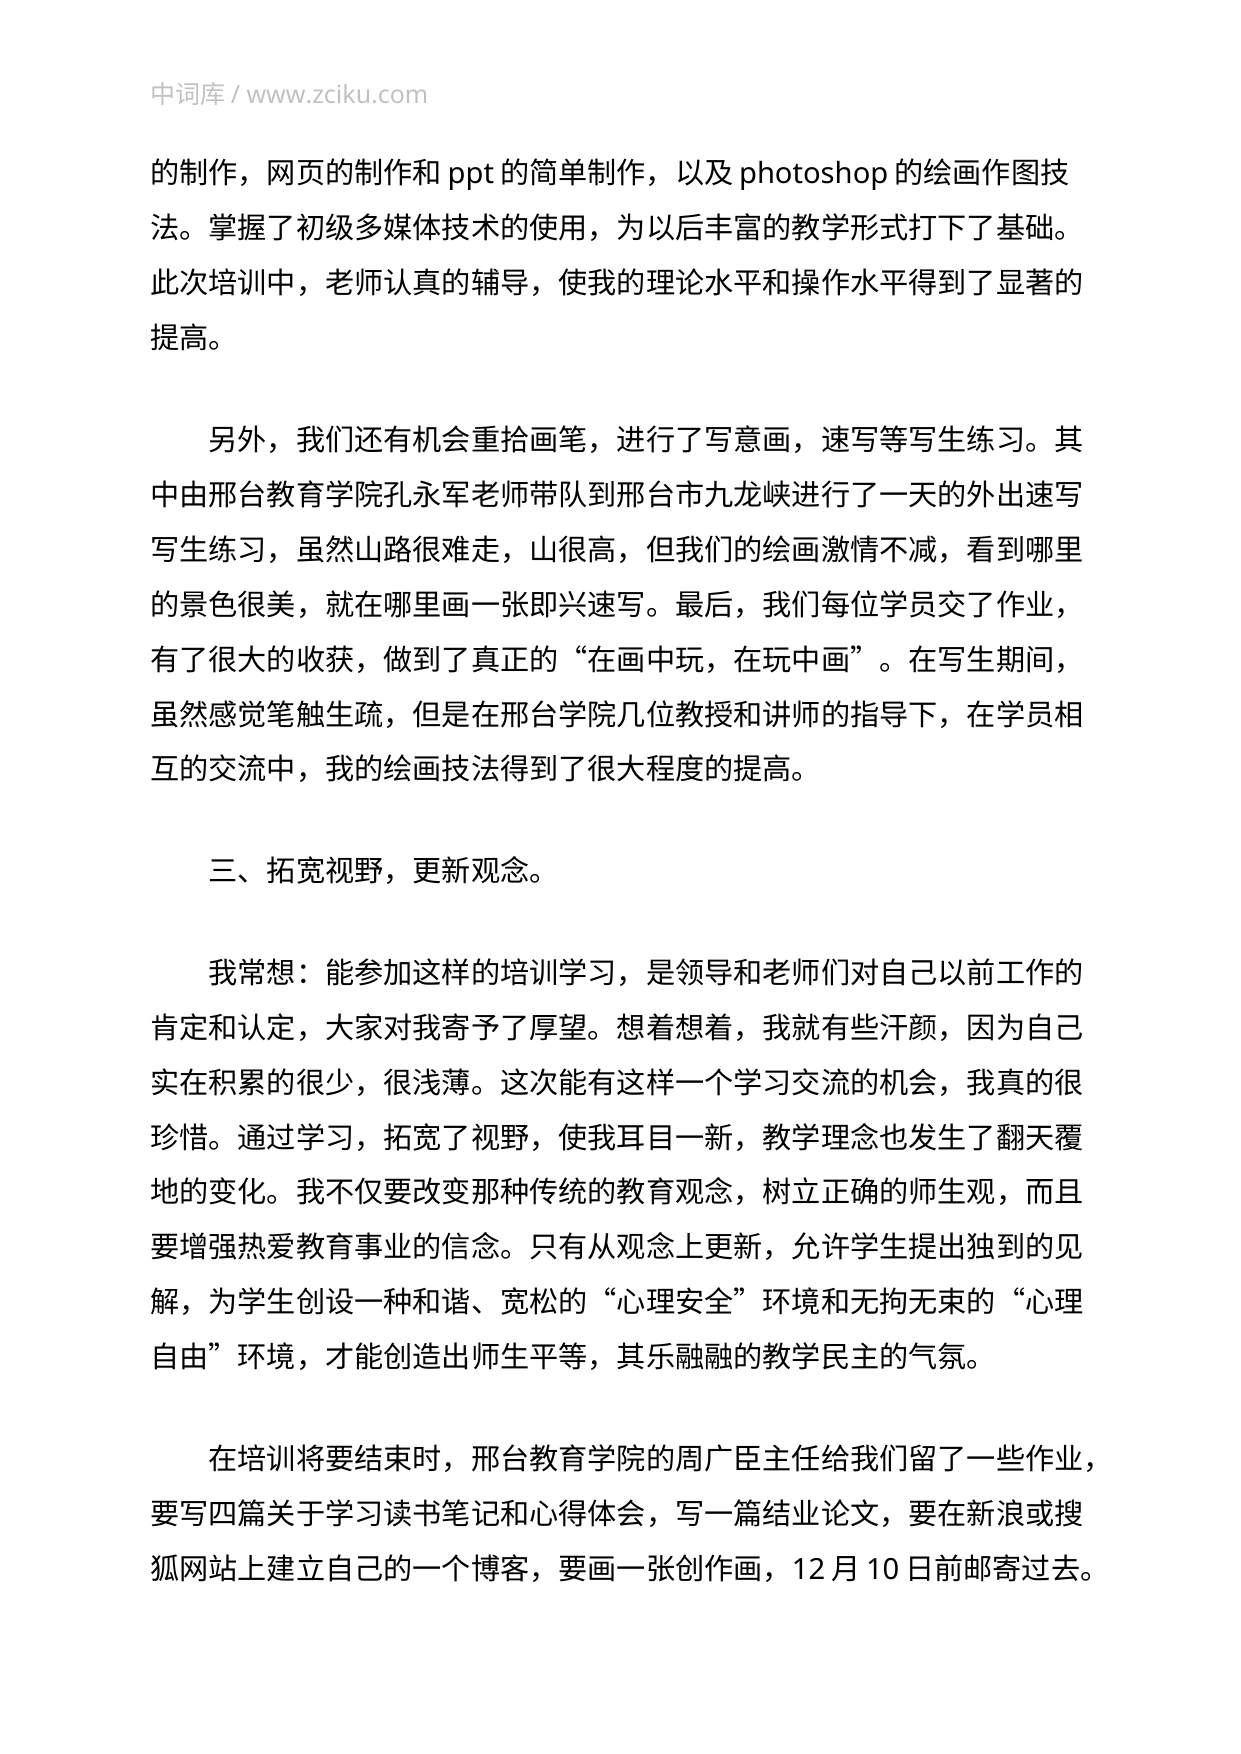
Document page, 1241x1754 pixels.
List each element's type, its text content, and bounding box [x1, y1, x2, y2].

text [150, 150, 1090, 357]
text 三、拓宽视野，更新观念。 [150, 848, 1090, 890]
text 我常想：能参加这样的培训学习，是领导和老师们对自己以前工作的肯定和认定，大家对我寄予了厚望。想着想着，我就有些汗颜，因为自己实在积累的很少，很浅薄。这次能有这样一个学习交流的机会，我真的很珍惜。通过学习，拓宽了视野，使我耳目一新，教学理念也发生了翻天覆地的变化。我不仅要改变那种传统的教育观念，树立正确的师生观，而且要增强热爱教育事业的信念。只有从观念上更新，允许学生提出独到的见解，为学生创设一种和谐、宽松的“心理安全”环境和无拘无束的“心理自由”环境，才能创造出师生平等，其乐融融的教学民主的气氛。 [150, 949, 1090, 1376]
text 另外，我们还有机会重拾画笔，进行了写意画，速写等写生练习。其中由邢台教育学院孔永军老师带队到邢台市九龙峡进行了一天的外出速写写生练习，虽然山路很难走，山很高，但我们的绘画激情不减，看到哪里的景色很美，就在哪里画一张即兴速写。最后，我们每位学员交了作业，有了很大的收获，做到了真正的“在画中玩，在玩中画”。在写生期间，虽然感觉笔触生疏，但是在邢台学院几位教授和讲师的指导下，在学员相互的交流中，我的绘画技法得到了很大程度的提高。 [150, 417, 1090, 788]
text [150, 1436, 1090, 1588]
